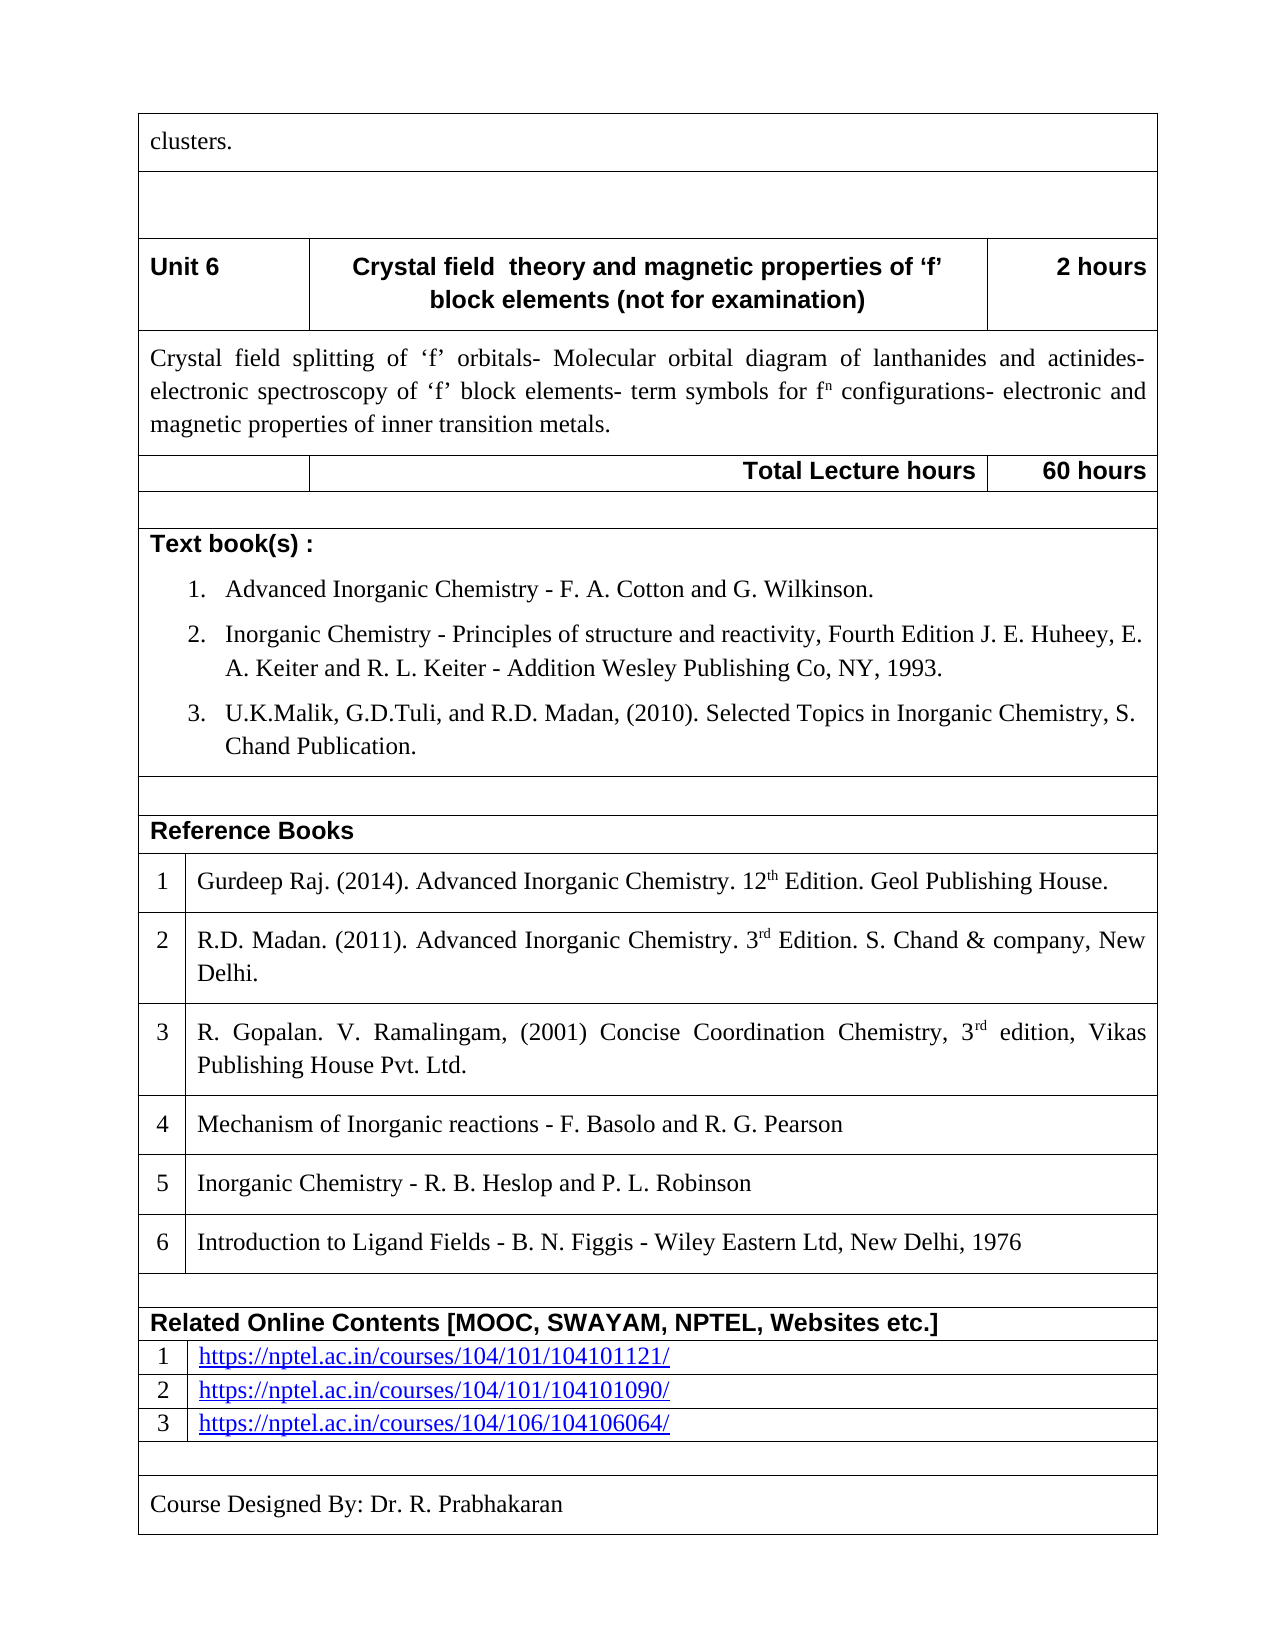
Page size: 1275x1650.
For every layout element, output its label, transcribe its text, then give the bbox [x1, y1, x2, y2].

table_cell 60 hours [988, 456, 1157, 491]
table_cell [139, 114, 1157, 171]
table_cell R. Gopalan. V. Ramalingam, (2001) Concise Coordination Chemistry, 3rd edition, Vikas Publishing House Pvt. Ltd. [186, 1004, 1157, 1095]
table_cell https://nptel.ac.in/courses/104/106/104106064/ [188, 1409, 1157, 1441]
table_cell 3 [139, 1409, 187, 1441]
table_cell Related Online Contents [MOOC, SWAYAM, NPTEL, Websites etc.] [139, 1308, 1157, 1340]
table_cell [139, 1442, 1157, 1475]
table_cell [139, 492, 1157, 527]
table_cell Gurdeep Raj. (2014). Advanced Inorganic Chemistry. 12th Edition. Geol Publishing House. [186, 854, 1157, 912]
table_cell 2 [139, 1375, 187, 1407]
table_cell Text book(s) : Advanced Inorganic Chemistry - F. A. Cotton and G. Wilkinson. Inorganic Chemistry - Principles of structure and reactivity, Fourth Edition J. E. Huheey, E. A. Keiter and R. L. Keiter - Addition Wesley Publishing Co, NY, 1993. U.K.Malik, G.D.Tuli, and R.D. Madan, (2010). Selected Topics in Inorganic Chemistry, S. Chand Publication. [139, 529, 1157, 776]
table_cell Course Designed By: Dr. R. Prabhakaran [139, 1476, 1157, 1534]
table_cell Total Lecture hours [310, 456, 987, 491]
table_cell 1 [139, 854, 185, 912]
table_cell Crystal field splitting of ‘f’ orbitals- Molecular orbital diagram of lanthanides and actinides- electronic spectroscopy of ‘f’ block elements- term symbols for fn configurations- electronic and magnetic properties of inner transition metals. [139, 331, 1157, 454]
table_cell https://nptel.ac.in/courses/104/101/104101121/ [188, 1341, 1157, 1374]
table_cell R.D. Madan. (2011). Advanced Inorganic Chemistry. 3rd Edition. S. Chand & company, New Delhi. [186, 913, 1157, 1003]
table_cell Introduction to Ligand Fields - B. N. Figgis - Wiley Eastern Ltd, New Delhi, 1976 [186, 1215, 1157, 1272]
table_cell Inorganic Chemistry - R. B. Heslop and P. L. Robinson [186, 1155, 1157, 1213]
table_cell [139, 1274, 1157, 1307]
table_cell [139, 777, 1157, 814]
table_cell Crystal field theory and magnetic properties of ‘f’ block elements (not for examination) [310, 239, 987, 330]
table_cell 2 [139, 913, 185, 1003]
table_cell https://nptel.ac.in/courses/104/101/104101090/ [188, 1375, 1157, 1407]
table_cell 2 hours [988, 239, 1157, 330]
table_cell 4 [139, 1096, 185, 1154]
table_cell Reference Books [139, 816, 1157, 853]
table_cell [139, 172, 1157, 238]
table_cell 5 [139, 1155, 185, 1213]
table_cell 3 [139, 1004, 185, 1095]
table_cell Unit 6 [139, 239, 309, 330]
table_cell [139, 456, 309, 491]
table_cell 1 [139, 1341, 187, 1374]
table_cell 6 [139, 1215, 185, 1272]
table_cell Mechanism of Inorganic reactions - F. Basolo and R. G. Pearson [186, 1096, 1157, 1154]
